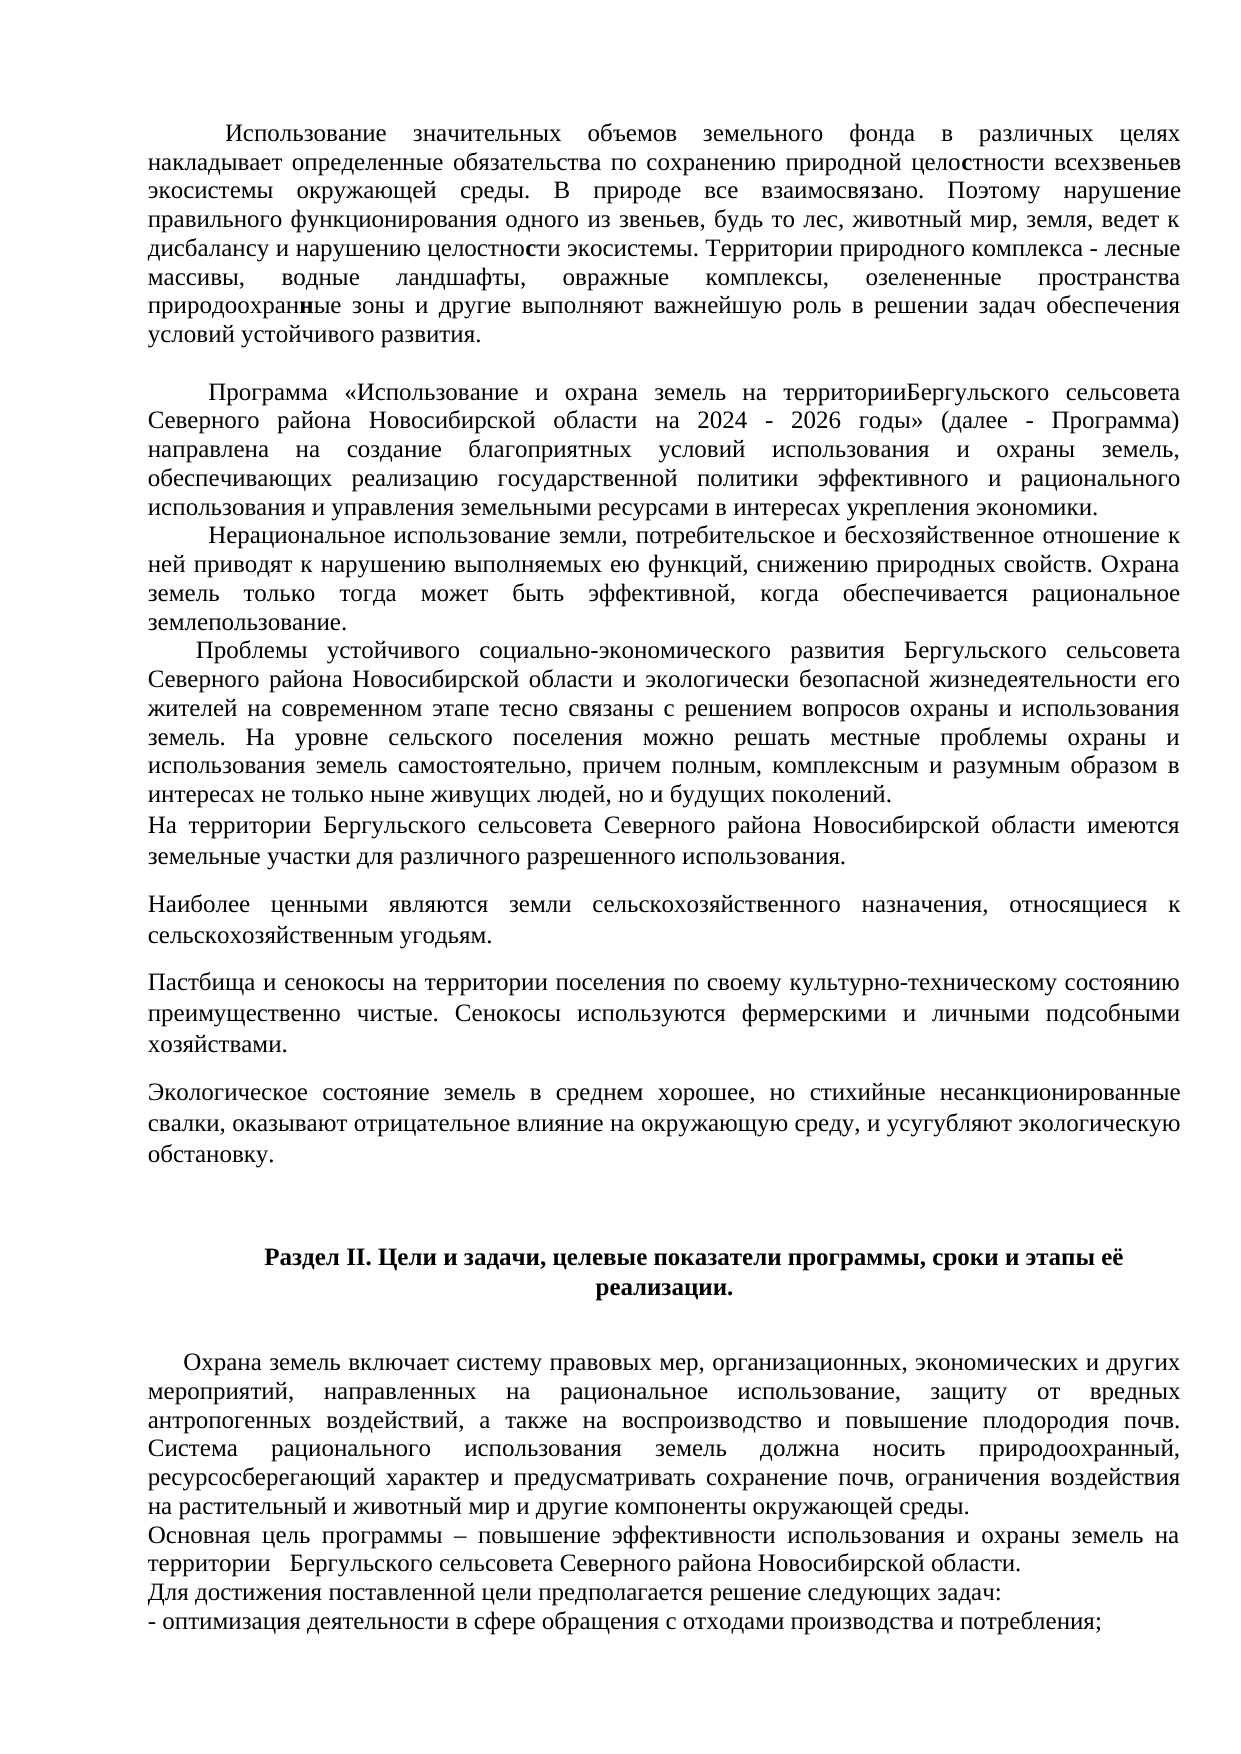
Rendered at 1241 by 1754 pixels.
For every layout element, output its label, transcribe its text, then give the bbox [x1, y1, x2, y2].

text Программа «Использование и охрана земель на территорииБергульского сельсовета Северного района Новосибирской области на 2024 - 2026 годы» (далее - Программа) направлена на создание благоприятных условий использования и охраны земель, обеспечивающих реализацию государственной политики эффективного и рационального использования и управления земельными ресурсами в интересах укрепления экономики. [148, 377, 1181, 521]
text Охрана земель включает систему правовых мер, организационных, экономических и других мероприятий, направленных на рациональное использование, защиту от вредных антропогенных воздействий, а также на воспроизводство и повышение плодородия почв. Система рационального использования земель должна носить природоохранный, ресурсосберегающий характер и предусматривать сохранение почв, ограничения воздействия на растительный и животный мир и другие компоненты окружающей среды. [148, 1347, 1181, 1520]
text Для достижения поставленной цели предполагается решение следующих задач: [148, 1577, 1181, 1606]
text - оптимизация деятельности в сфере обращения с отходами производства и потребления; [148, 1606, 1181, 1635]
text Наиболее ценными являются земли сельскохозяйственного назначения, относящиеся к сельскохозяйственным угодьям. [148, 887, 1181, 948]
text Использование значительных объемов земельного фонда в различных целях накладывает определенные обязательства по сохранению природной целостности всехзвеньев экосистемы окружающей среды. В природе все взаимосвязано. Поэтому нарушение правильного функционирования одного из звеньев, будь то лес, животный мир, земля, ведет к дисбалансу и нарушению целостности экосистемы. Территории природного комплекса - лесные массивы, водные ландшафты, овражные комплексы, озелененные пространства природоохранные зоны и другие выполняют важнейшую роль в решении задач обеспечения условий устойчивого развития. [148, 118, 1181, 348]
text Экологическое состояние земель в среднем хорошее, но стихийные несанкционированные свалки, оказывают отрицательное влияние на окружающую среду, и усугубляют экологическую обстановку. [148, 1075, 1181, 1167]
text На территории Бергульского сельсовета Северного района Новосибирской области имеются земельные участки для различного разрешенного использования. [148, 808, 1181, 870]
text Пастбища и сенокосы на территории поселения по своему культурно-техническому состоянию преимущественно чистые. Сенокосы используются фермерскими и личными подсобными хозяйствами. [148, 965, 1181, 1058]
text Основная цель программы – повышение эффективности использования и охраны земель на территории Бергульского сельсовета Северного района Новосибирской области. [148, 1520, 1181, 1577]
text Раздел II. Цели и задачи, целевые показатели программы, сроки и этапы её реализации. [148, 1242, 1181, 1301]
text Нерациональное использование земли, потребительское и бесхозяйственное отношение к ней приводят к нарушению выполняемых ею функций, снижению природных свойств. Охрана земель только тогда может быть эффективной, когда обеспечивается рациональное землепользование. [148, 521, 1181, 636]
text Проблемы устойчивого социально-экономического развития Бергульского сельсовета Северного района Новосибирской области и экологически безопасной жизнедеятельности его жителей на современном этапе тесно связаны с решением вопросов охраны и использования земель. На уровне сельского поселения можно решать местные проблемы охраны и использования земель самостоятельно, причем полным, комплексным и разумным образом в интересах не только ныне живущих людей, но и будущих поколений. [148, 636, 1181, 808]
